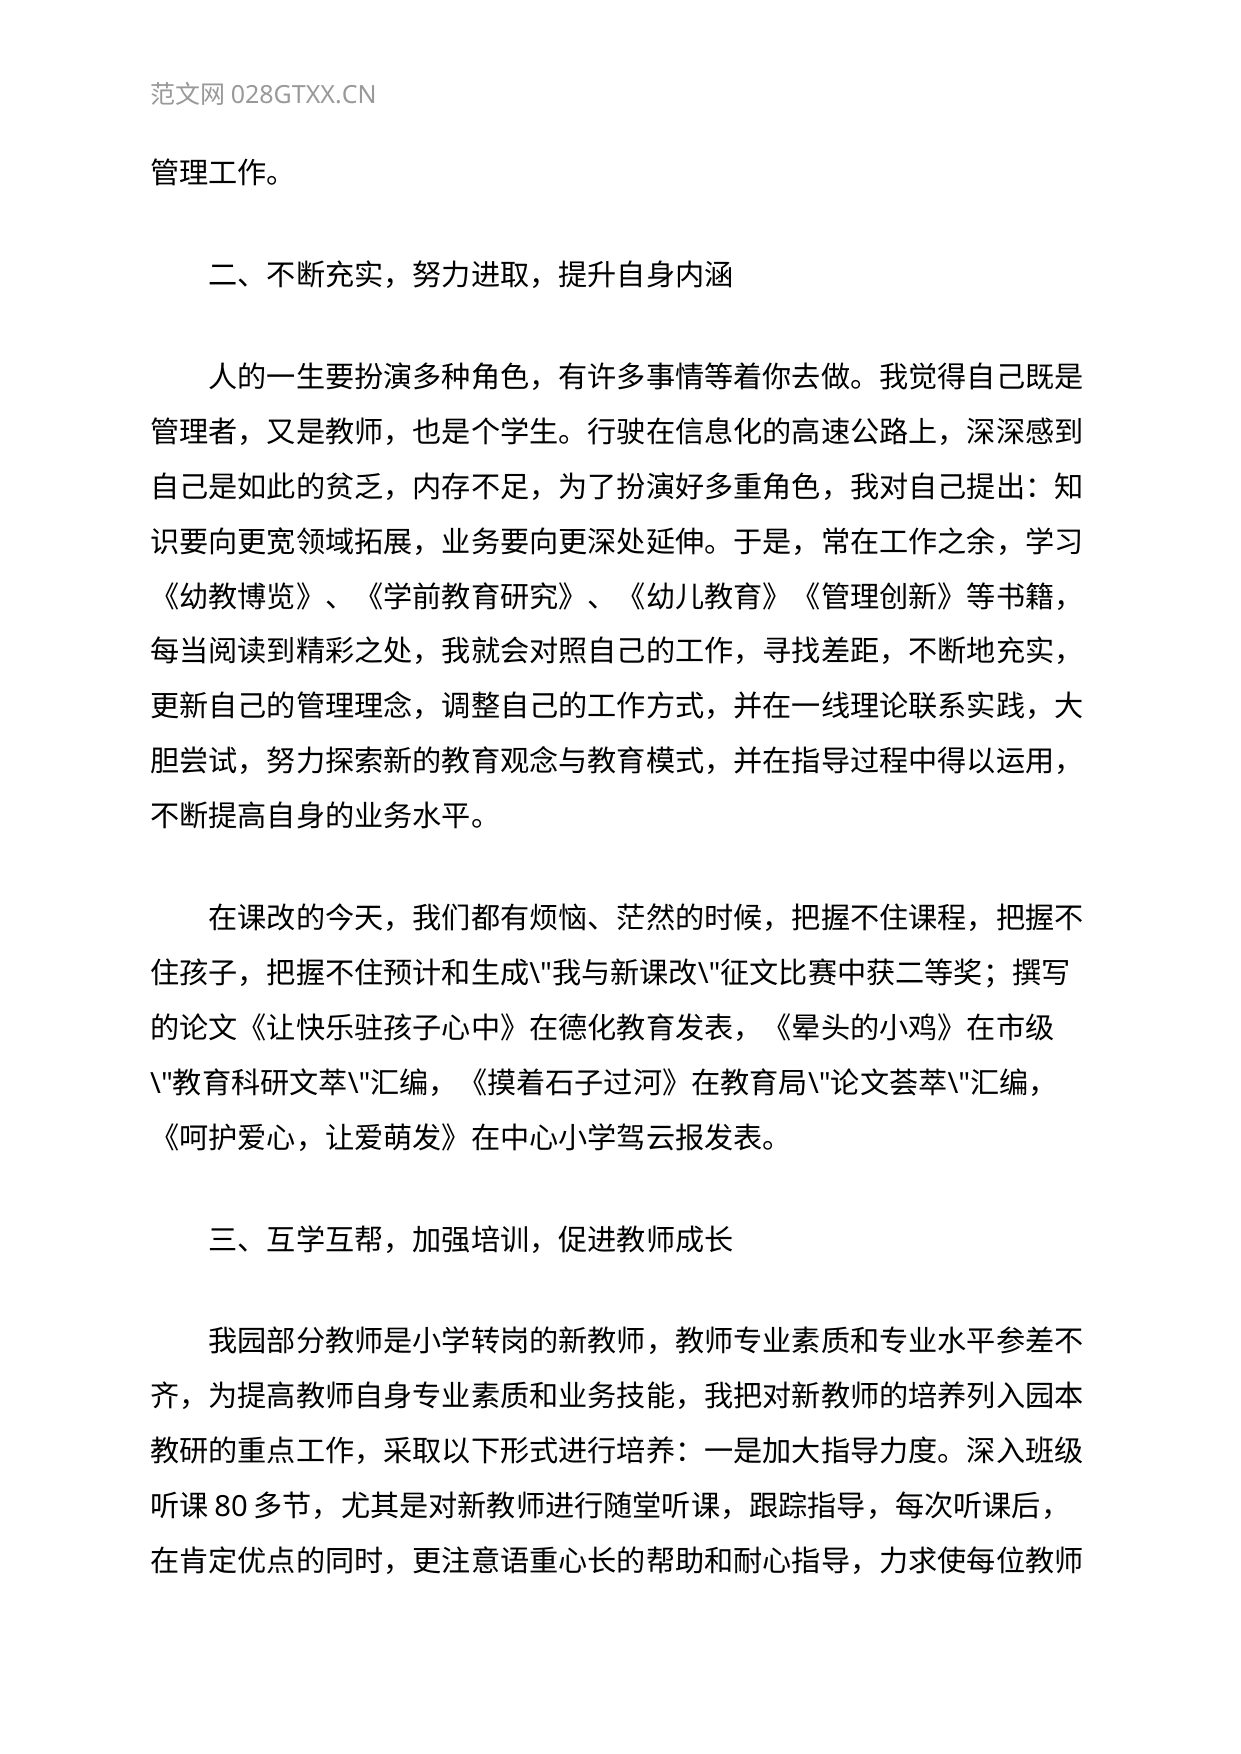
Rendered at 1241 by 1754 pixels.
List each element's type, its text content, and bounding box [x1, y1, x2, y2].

text 三、互学互帮，加强培训，促进教师成长 [150, 1216, 1090, 1258]
text 二、不断充实，努力进取，提升自身内涵 [150, 252, 1090, 294]
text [150, 150, 1090, 192]
text 人的一生要扮演多种角色，有许多事情等着你去做。我觉得自己既是管理者，又是教师，也是个学生。行驶在信息化的高速公路上，深深感到自己是如此的贫乏，内存不足，为了扮演好多重角色，我对自己提出：知识要向更宽领域拓展，业务要向更深处延伸。于是，常在工作之余，学习《幼教博览》、《学前教育研究》、《幼儿教育》《管理创新》等书籍，每当阅读到精彩之处，我就会对照自己的工作，寻找差距，不断地充实，更新自己的管理理念，调整自己的工作方式，并在一线理论联系实践，大胆尝试，努力探索新的教育观念与教育模式，并在指导过程中得以运用，不断提高自身的业务水平。 [150, 353, 1090, 835]
text 在课改的今天，我们都有烦恼、茫然的时候，把握不住课程，把握不住孩子，把握不住预计和生成\"我与新课改\"征文比赛中获二等奖；撰写的论文《让快乐驻孩子心中》在德化教育发表，《晕头的小鸡》在市级\"教育科研文萃\"汇编，《摸着石子过河》在教育局\"论文荟萃\"汇编，《呵护爱心，让爱萌发》在中心小学驾云报发表。 [150, 894, 1090, 1157]
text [150, 1318, 1090, 1580]
